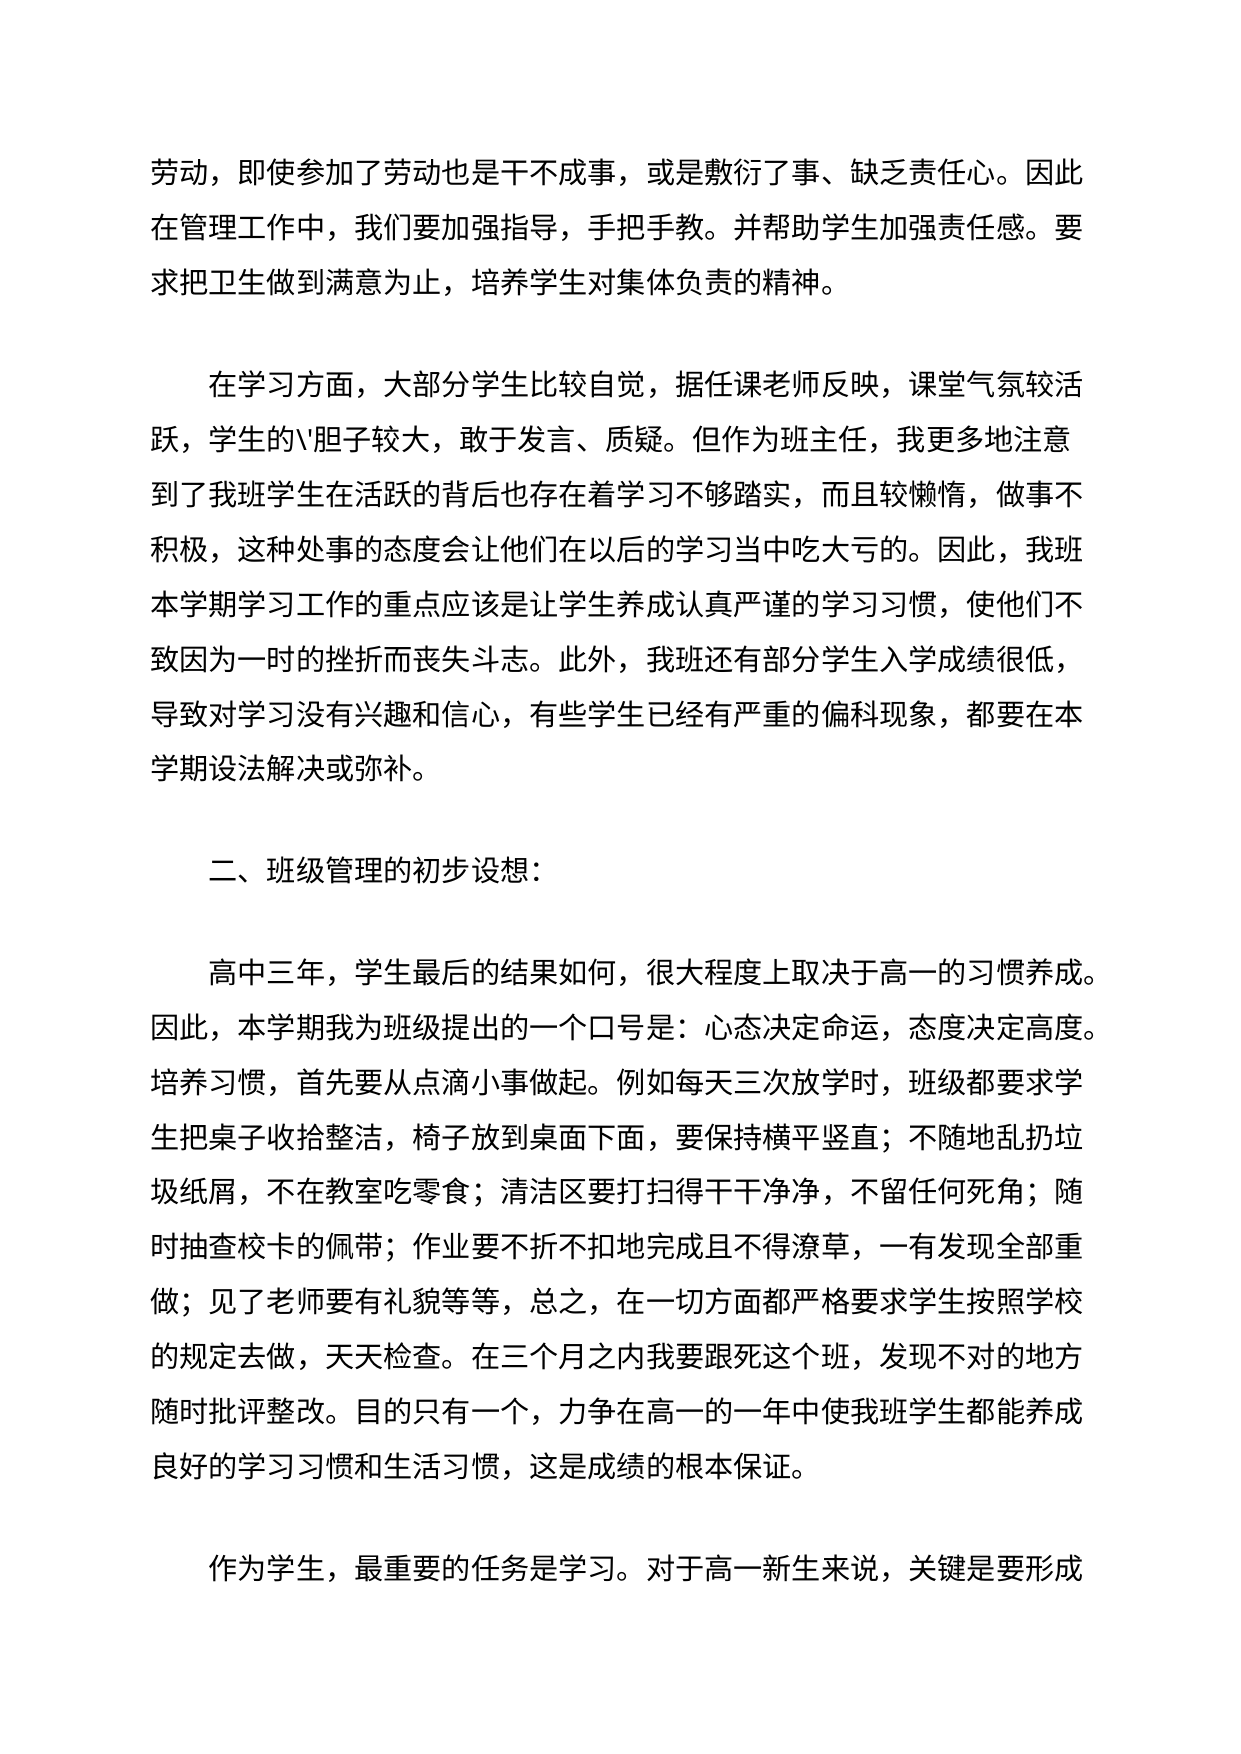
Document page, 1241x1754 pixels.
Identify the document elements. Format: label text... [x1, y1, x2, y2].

text 高中三年，学生最后的结果如何，很大程度上取决于高一的习惯养成。因此，本学期我为班级提出的一个口号是：心态决定命运，态度决定高度。培养习惯，首先要从点滴小事做起。例如每天三次放学时，班级都要求学生把桌子收拾整洁，椅子放到桌面下面，要保持横平竖直；不随地乱扔垃圾纸屑，不在教室吃零食；清洁区要打扫得干干净净，不留任何死角；随时抽查校卡的佩带；作业要不折不扣地完成且不得潦草，一有发现全部重做；见了老师要有礼貌等等，总之，在一切方面都严格要求学生按照学校的规定去做，天天检查。在三个月之内我要跟死这个班，发现不对的地方随时批评整改。目的只有一个，力争在高一的一年中使我班学生都能养成良好的学习习惯和生活习惯，这是成绩的根本保证。 [150, 949, 1090, 1486]
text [150, 150, 1090, 302]
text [150, 1545, 1090, 1588]
text 在学习方面，大部分学生比较自觉，据任课老师反映，课堂气氛较活跃，学生的\'胆子较大，敢于发言、质疑。但作为班主任，我更多地注意到了我班学生在活跃的背后也存在着学习不够踏实，而且较懒惰，做事不积极，这种处事的态度会让他们在以后的学习当中吃大亏的。因此，我班本学期学习工作的重点应该是让学生养成认真严谨的学习习惯，使他们不致因为一时的挫折而丧失斗志。此外，我班还有部分学生入学成绩很低，导致对学习没有兴趣和信心，有些学生已经有严重的偏科现象，都要在本学期设法解决或弥补。 [150, 362, 1090, 788]
text 二、班级管理的初步设想： [150, 848, 1090, 890]
